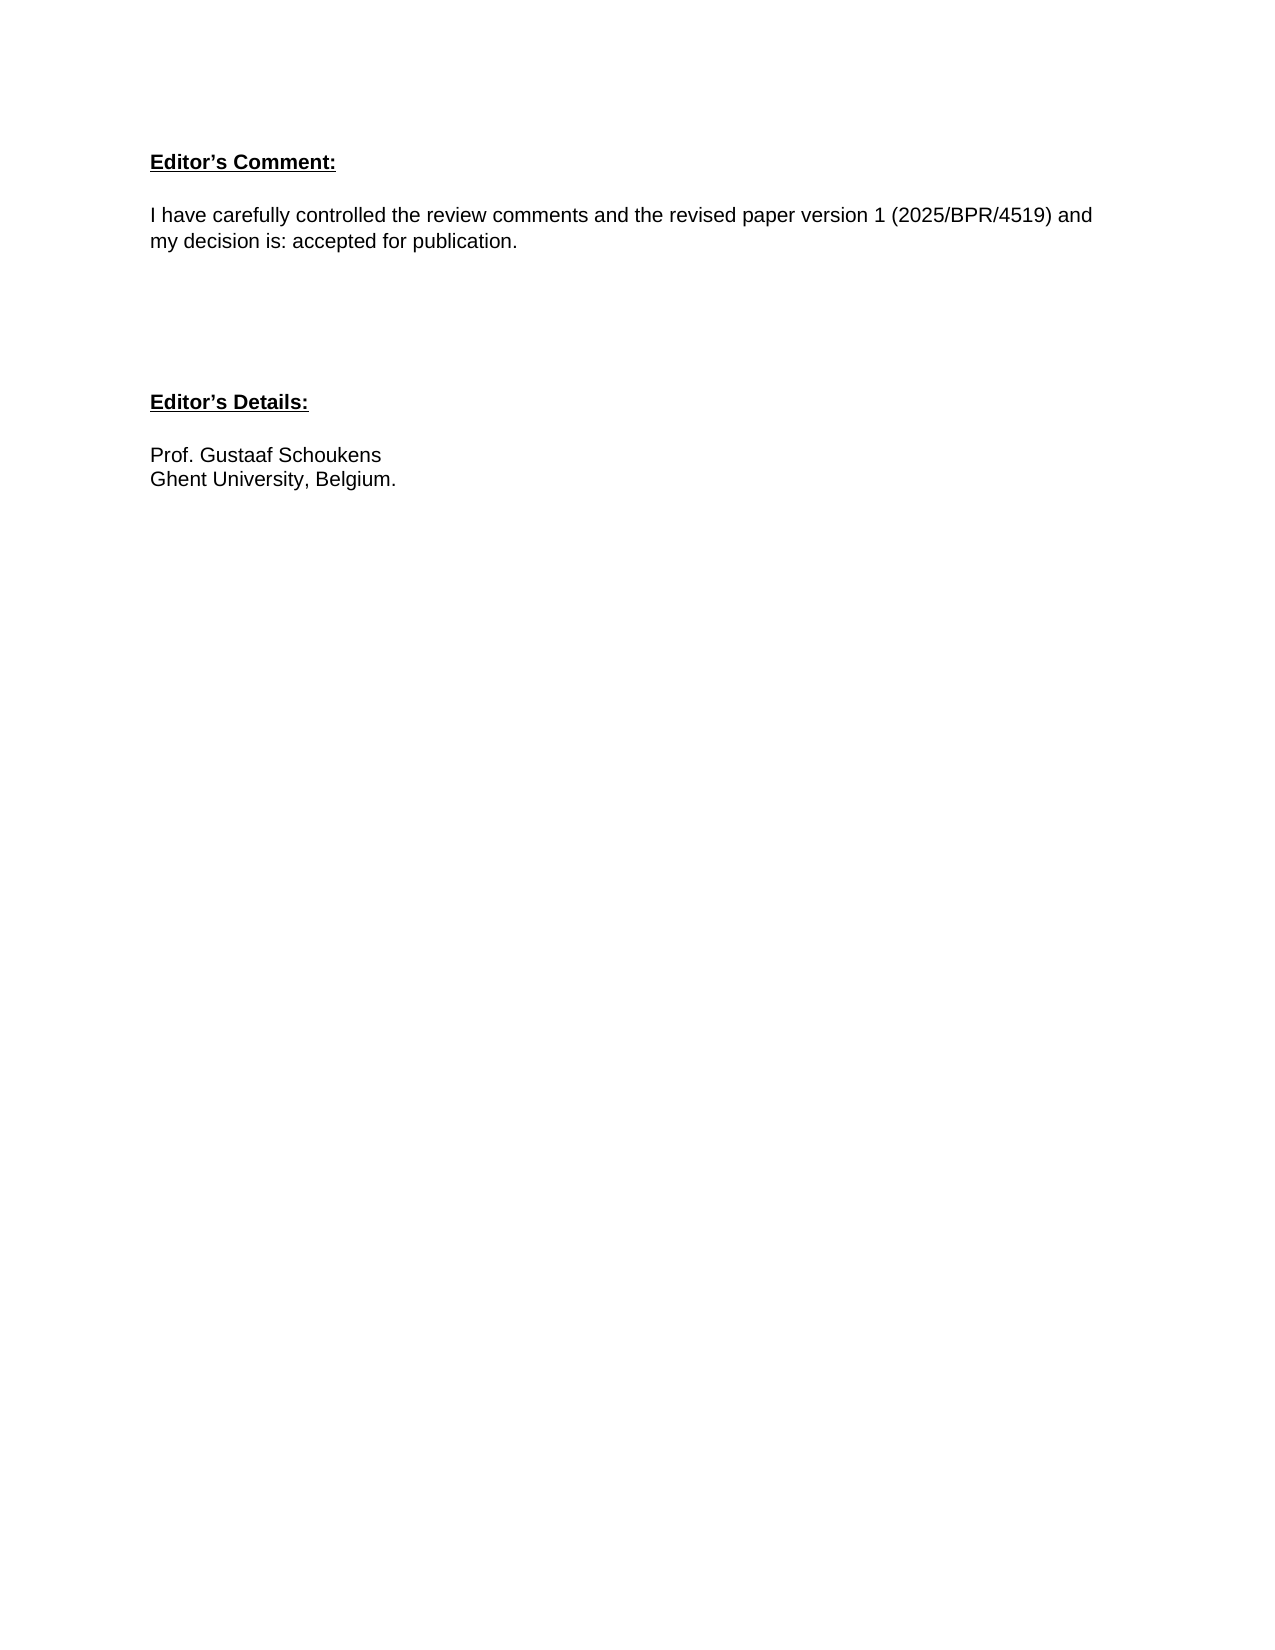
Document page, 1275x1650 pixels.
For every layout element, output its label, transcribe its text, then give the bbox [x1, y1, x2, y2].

text I have carefully controlled the review comments and the revised paper version 1 (2025/BPR/4519) and my decision is: accepted for publication. [150, 203, 1125, 253]
text Editor’s Details: [150, 390, 1125, 414]
text Prof. Gustaaf Schoukens [150, 443, 1125, 467]
text Ghent University, Belgium. [150, 467, 1125, 491]
text Editor’s Comment: [150, 150, 1125, 174]
